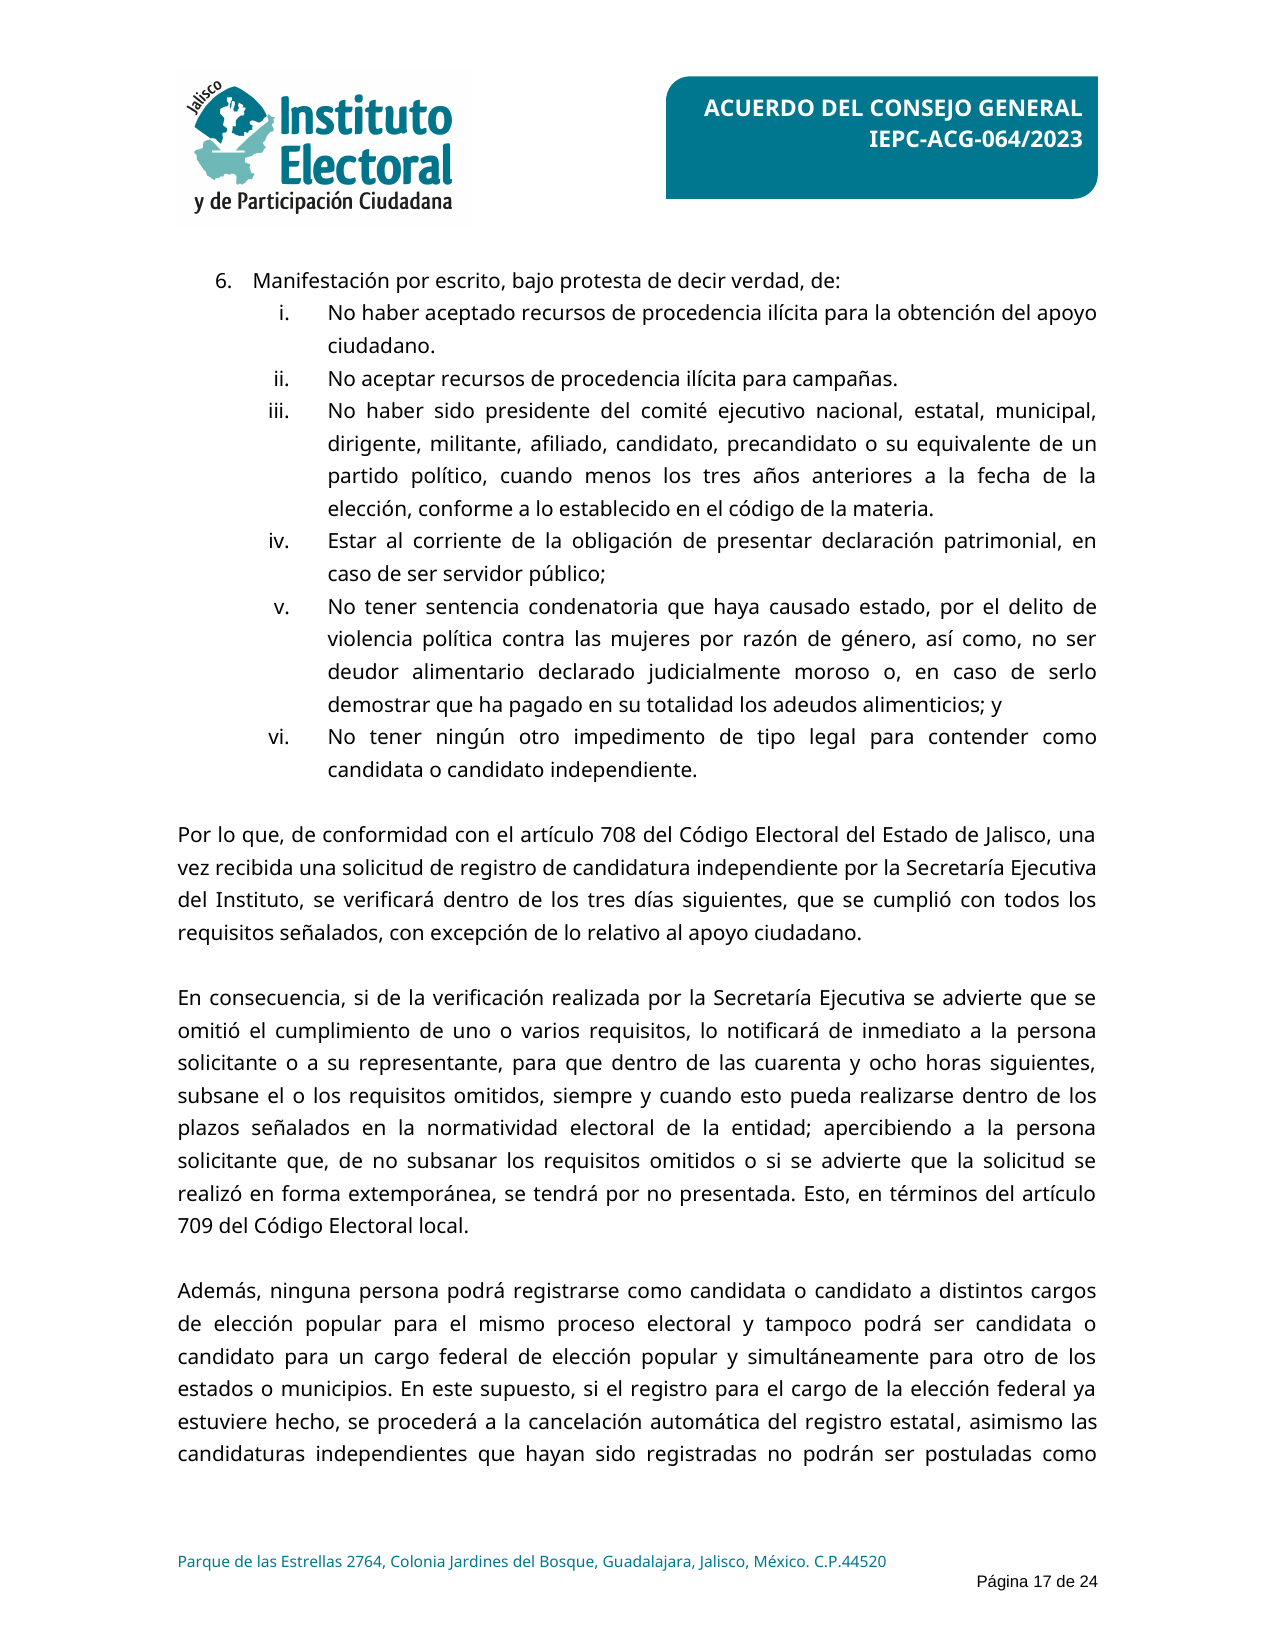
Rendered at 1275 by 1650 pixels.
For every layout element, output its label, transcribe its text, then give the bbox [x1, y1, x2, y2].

list No tener sentencia condenatoria que haya causado estado, por el delito de violencia política contra las mujeres por razón de género, así como, no ser deudor alimentario declarado judicialmente moroso o, en caso de serlo demostrar que ha pagado en su totalidad los adeudos alimenticios; y [290, 592, 1098, 718]
picture [177, 70, 473, 229]
list Estar al corriente de la obligación de presentar declaración patrimonial, en caso de ser servidor público; [290, 527, 1098, 588]
text Por lo que, de conformidad con el artículo 708 del Código Electoral del Estado de Jalisco, una vez recibida una solicitud de registro de candidatura independiente por la Secretaría Ejecutiva del Instituto, se verificará dentro de los tres días siguientes, que se cumplió con todos los requisitos señalados, con excepción de lo relativo al apoyo ciudadano. [177, 820, 1098, 946]
list No aceptar recursos de procedencia ilícita para campañas. [290, 364, 1098, 392]
list No haber sido presidente del comité ejecutivo nacional, estatal, municipal, dirigente, militante, afiliado, candidato, precandidato o su equivalente de un partido político, cuando menos los tres años anteriores a la fecha de la elección, conforme a lo establecido en el código de la materia. [290, 396, 1098, 522]
text En consecuencia, si de la verificación realizada por la Secretaría Ejecutiva se advierte que se omitió el cumplimiento de uno o varios requisitos, lo notificará de inmediato a la persona solicitante o a su representante, para que dentro de las cuarenta y ocho horas siguientes, subsane el o los requisitos omitidos, siempre y cuando esto pueda realizarse dentro de los plazos señalados en la normatividad electoral de la entidad; apercibiendo a la persona solicitante que, de no subsanar los requisitos omitidos o si se advierte que la solicitud se realizó en forma extemporánea, se tendrá por no presentada. Esto, en términos del artículo 709 del Código Electoral local. [177, 983, 1098, 1240]
list No haber aceptado recursos de procedencia ilícita para la obtención del apoyo ciudadano. [290, 298, 1098, 359]
list Manifestación por escrito, bajo protesta de decir verdad, de: [215, 266, 1098, 294]
list No tener ningún otro impedimento de tipo legal para contender como candidata o candidato independiente. [290, 722, 1098, 783]
